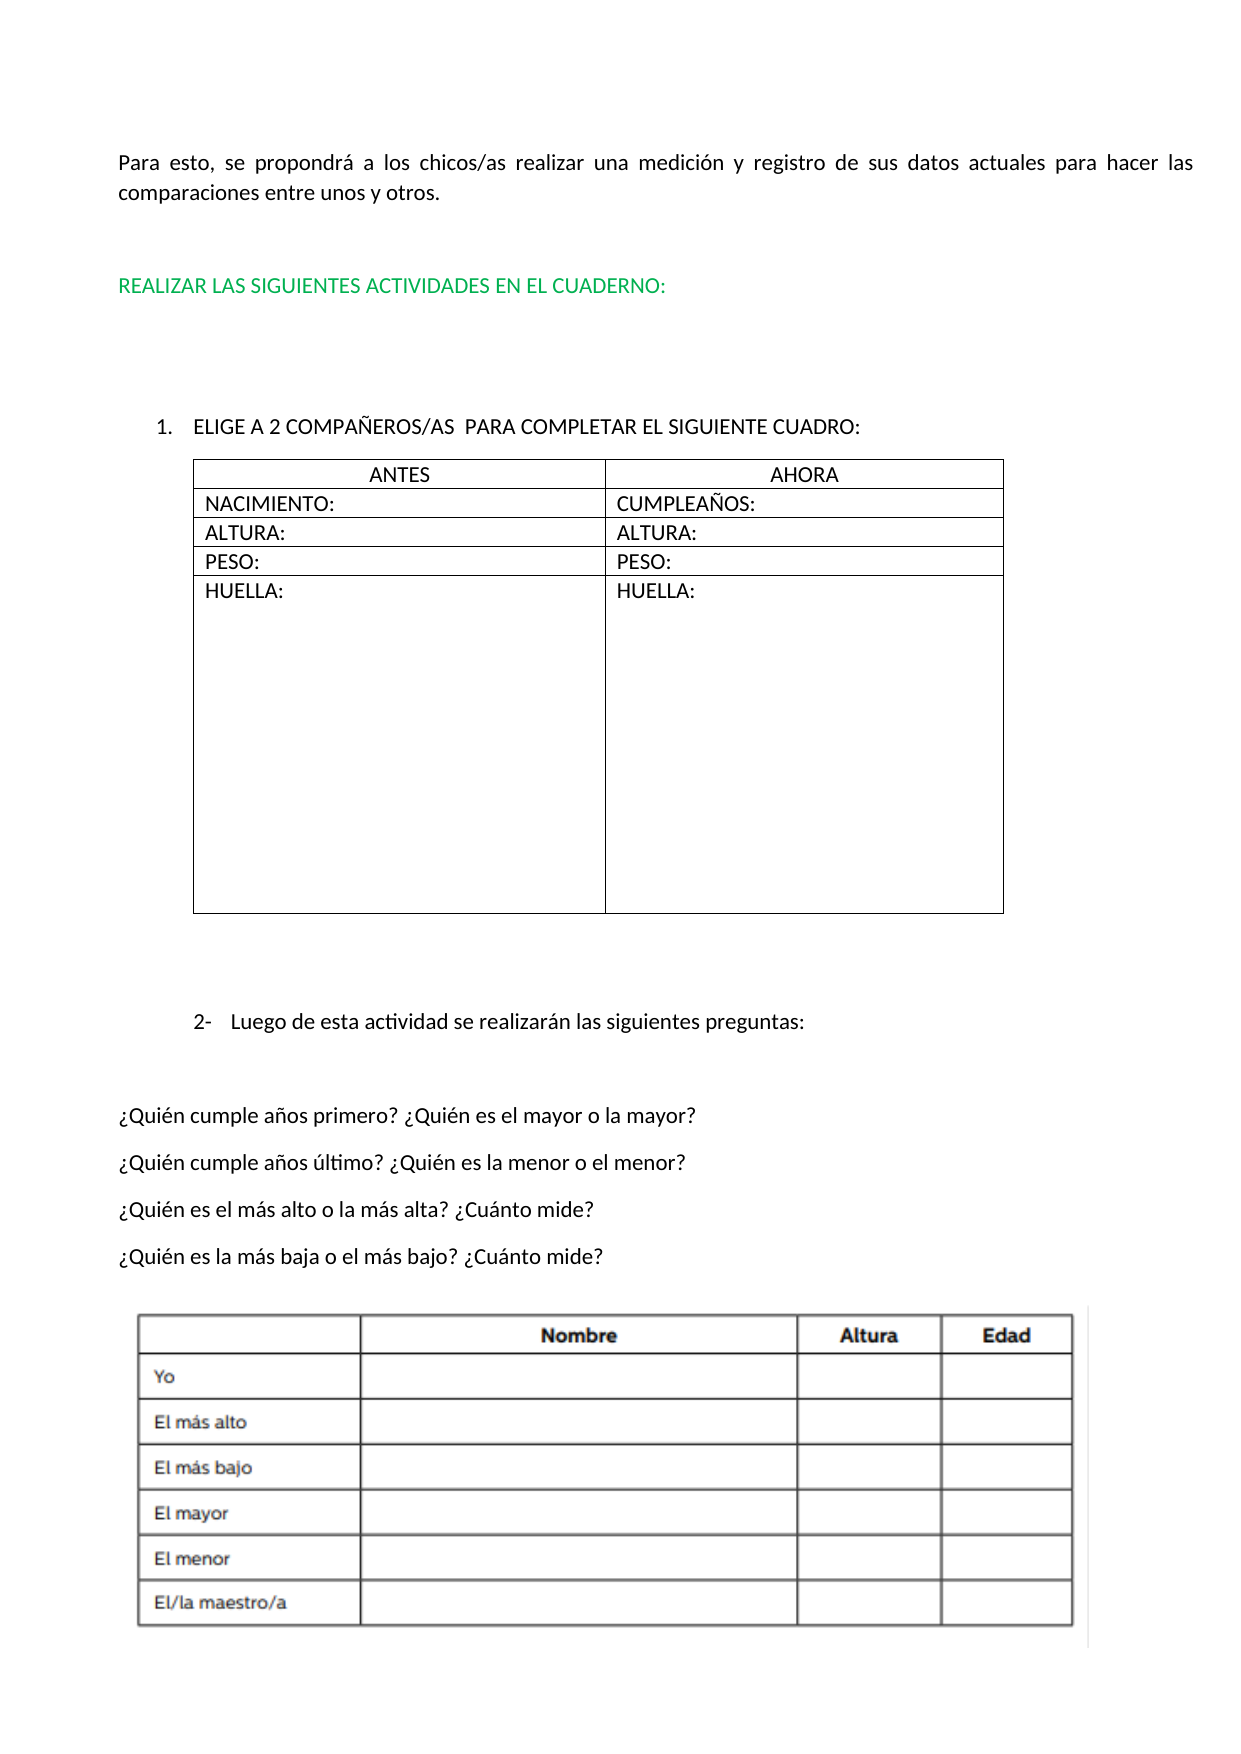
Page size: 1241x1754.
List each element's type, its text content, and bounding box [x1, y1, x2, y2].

table_cell PESO: [606, 547, 1003, 575]
table_cell HUELLA: [606, 576, 1003, 913]
text ¿Quién es la más baja o el más bajo? ¿Cuánto mide? [118, 1242, 1196, 1270]
text ¿Quién cumple años primero? ¿Quién es el mayor o la mayor? [118, 1101, 1196, 1129]
table_cell PESO: [194, 547, 605, 575]
list ELIGE A 2 COMPAÑEROS/AS PARA COMPLETAR EL SIGUIENTE CUADRO: [156, 412, 1196, 440]
table_cell CUMPLEAÑOS: [606, 489, 1003, 517]
table_cell ALTURA: [606, 518, 1003, 546]
text Para esto, se propondrá a los chicos/as realizar una medición y registro de sus datos actuales para hacer las comparaciones entre unos y otros. [118, 148, 1196, 206]
text REALIZAR LAS SIGUIENTES ACTIVIDADES EN EL CUADERNO: [118, 272, 1196, 299]
picture [118, 1288, 1089, 1648]
text ¿Quién es el más alto o la más alta? ¿Cuánto mide? [118, 1195, 1196, 1223]
text ¿Quién cumple años último? ¿Quién es la menor o el menor? [118, 1148, 1196, 1176]
table_header ANTES [194, 460, 605, 488]
table_cell HUELLA: [194, 576, 605, 913]
table_header AHORA [606, 460, 1003, 488]
table_cell NACIMIENTO: [194, 489, 605, 517]
table_cell ALTURA: [194, 518, 605, 546]
list Luego de esta actividad se realizarán las siguientes preguntas: [193, 1007, 1196, 1035]
